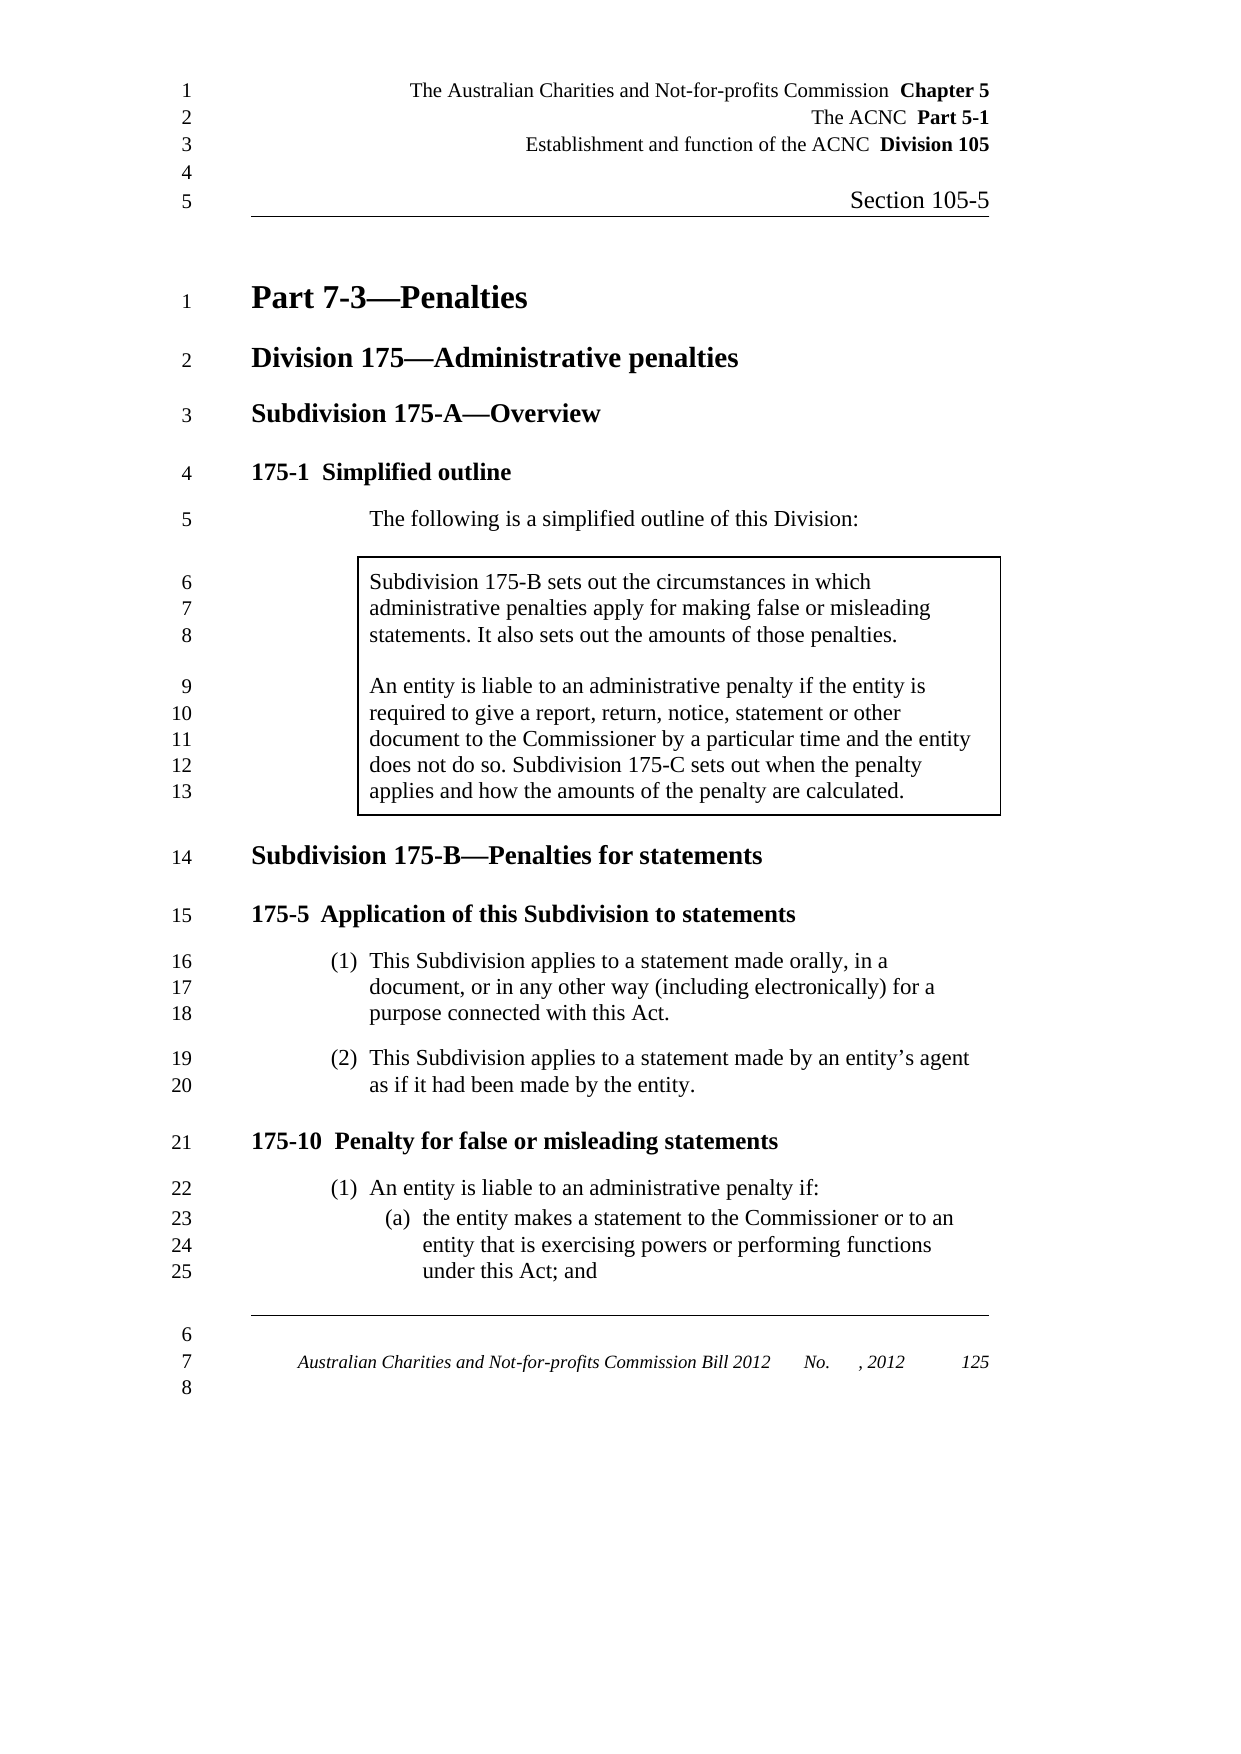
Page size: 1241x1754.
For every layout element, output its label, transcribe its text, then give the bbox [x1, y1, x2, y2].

text Part 7-3—Penalties [251, 277, 989, 316]
text Division 175—Administrative penalties [251, 341, 989, 374]
text An entity is liable to an administrative penalty if the entity is required to give a report, return, notice, statement or other document to the Commissioner by a particular time and the entity does not do so. Subdivision 175-C sets out when the penalty applies and how the amounts of the penalty are calculated. [359, 660, 1000, 814]
text 175-5 Application of this Subdivision to statements [251, 899, 989, 928]
text (2) This Subdivision applies to a statement made by an entity’s agent as if it had been made by the entity. [251, 1044, 989, 1097]
text (a) the entity makes a statement to the Commissioner or to an entity that is exercising powers or performing functions under this Act; and [251, 1204, 989, 1283]
text 175-10 Penalty for false or misleading statements [251, 1126, 989, 1155]
text (1) An entity is liable to an administrative penalty if: [251, 1174, 989, 1200]
text Subdivision 175-A—Overview [251, 397, 989, 428]
text (1) This Subdivision applies to a statement made orally, in a document, or in any other way (including electronically) for a purpose connected with this Act. [251, 947, 989, 1026]
text 175-1 Simplified outline [251, 457, 989, 486]
text Subdivision 175-B sets out the circumstances in which administrative penalties apply for making false or misleading statements. It also sets out the amounts of those penalties. [359, 558, 1000, 647]
text The following is a simplified outline of this Division: [251, 505, 989, 531]
text Subdivision 175-B—Penalties for statements [251, 839, 989, 870]
